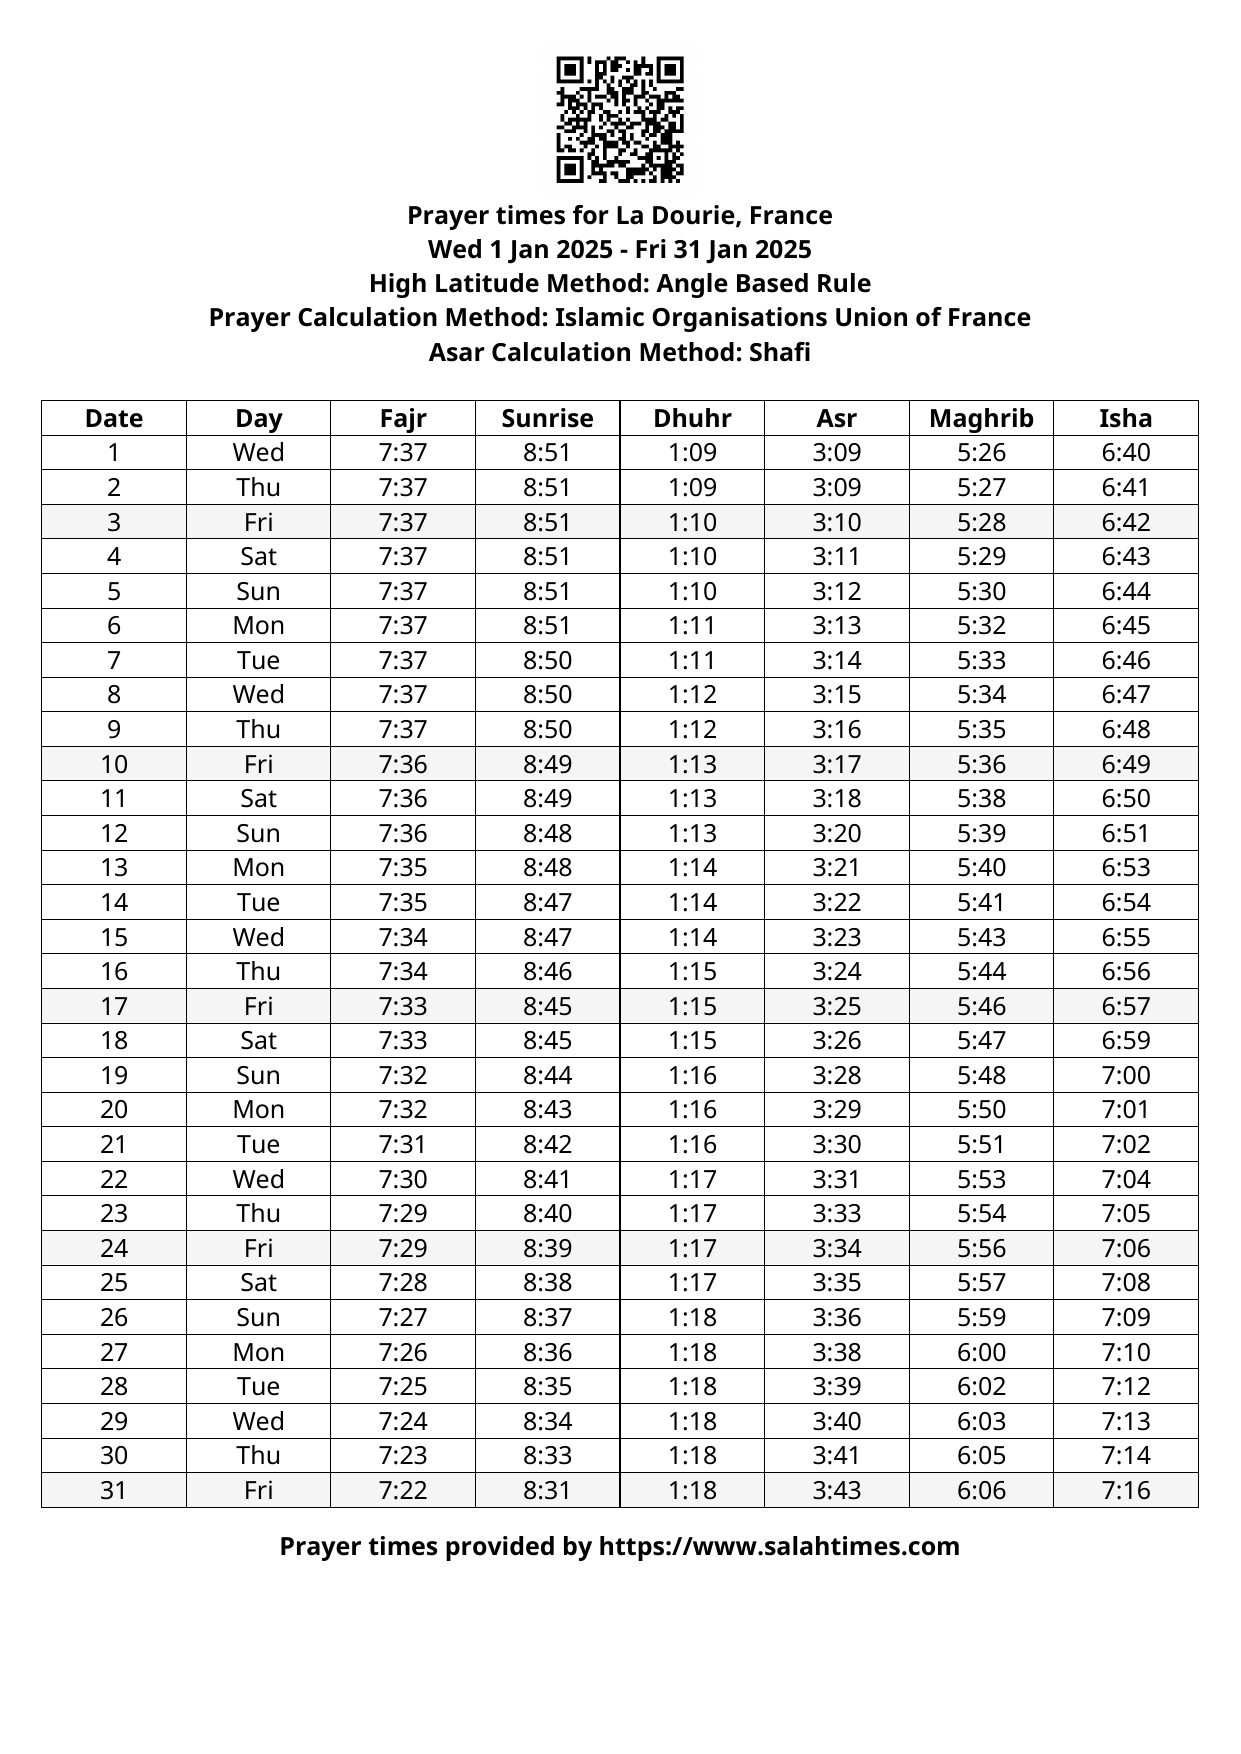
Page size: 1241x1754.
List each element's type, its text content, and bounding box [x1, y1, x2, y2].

table_cell 8:41 [476, 1162, 619, 1195]
table_cell 3:30 [765, 1127, 909, 1161]
table_cell 7:26 [331, 1335, 475, 1368]
table_cell 3:33 [765, 1196, 909, 1230]
table_cell 1:14 [621, 885, 764, 919]
table_cell 8:45 [476, 989, 619, 1022]
table_cell 3:16 [765, 712, 909, 746]
table_cell 3:40 [765, 1404, 909, 1437]
table_cell 4 [42, 539, 186, 573]
table_cell 6:49 [1054, 747, 1198, 780]
table_cell 8:48 [476, 851, 619, 884]
table_cell 7:00 [1054, 1058, 1198, 1092]
table_cell Sun [187, 816, 330, 849]
table_header Sunrise [476, 401, 619, 434]
table_cell 17 [42, 989, 186, 1022]
table_cell 5:39 [910, 816, 1053, 849]
text Prayer times provided by https://www.salahtimes.com [42, 1528, 1198, 1563]
table_cell Fri [187, 747, 330, 780]
table_cell 3:10 [765, 505, 909, 538]
table_cell 3:13 [765, 609, 909, 642]
table_cell 7:14 [1054, 1439, 1198, 1472]
table_cell 7:10 [1054, 1335, 1198, 1368]
table_cell 5:32 [910, 609, 1053, 642]
table_cell 3:39 [765, 1369, 909, 1403]
table_cell Wed [187, 1404, 330, 1437]
table_cell 3 [42, 505, 186, 538]
table_cell 31 [42, 1473, 186, 1507]
table_header Dhuhr [621, 401, 764, 434]
table_cell 24 [42, 1231, 186, 1264]
table_cell 15 [42, 920, 186, 953]
table_cell 5:44 [910, 954, 1053, 988]
table_cell 3:09 [765, 470, 909, 504]
table_cell 8:48 [476, 816, 619, 849]
table_cell 8:47 [476, 920, 619, 953]
table_cell 1:09 [621, 436, 764, 469]
table_cell 5:40 [910, 851, 1053, 884]
table_cell 1:18 [621, 1404, 764, 1437]
table_cell 6:51 [1054, 816, 1198, 849]
table_cell 1:15 [621, 989, 764, 1022]
table_cell 6:41 [1054, 470, 1198, 504]
table_cell 1:10 [621, 574, 764, 607]
table_header Isha [1054, 401, 1198, 434]
table_header Date [42, 401, 186, 434]
table_cell 7:37 [331, 678, 475, 711]
table_cell 1:18 [621, 1300, 764, 1334]
table_cell 7:36 [331, 816, 475, 849]
table_cell Mon [187, 851, 330, 884]
table_cell 1:10 [621, 505, 764, 538]
table_cell Wed [187, 1162, 330, 1195]
table_cell 3:31 [765, 1162, 909, 1195]
table_cell 7:34 [331, 954, 475, 988]
table_cell 3:25 [765, 989, 909, 1022]
table_cell 6:02 [910, 1369, 1053, 1403]
table_cell 5:54 [910, 1196, 1053, 1230]
table_cell 5:29 [910, 539, 1053, 573]
table_cell 8:31 [476, 1473, 619, 1507]
table_cell 7:08 [1054, 1266, 1198, 1299]
table_cell 8:51 [476, 505, 619, 538]
table_cell 3:09 [765, 436, 909, 469]
table_cell 7:24 [331, 1404, 475, 1437]
table_cell 3:36 [765, 1300, 909, 1334]
table_cell 7:34 [331, 920, 475, 953]
table_cell 7:37 [331, 539, 475, 573]
table_cell 5:26 [910, 436, 1053, 469]
table_cell 7:25 [331, 1369, 475, 1403]
table_cell 1:10 [621, 539, 764, 573]
table_cell 6:05 [910, 1439, 1053, 1472]
table_cell 1:13 [621, 747, 764, 780]
table_cell 3:18 [765, 781, 909, 815]
table_cell 5:51 [910, 1127, 1053, 1161]
table_cell 5:41 [910, 885, 1053, 919]
table_cell Sat [187, 539, 330, 573]
table_cell 7:04 [1054, 1162, 1198, 1195]
table_cell 5:43 [910, 920, 1053, 953]
table_cell 7:37 [331, 712, 475, 746]
table_cell 7:37 [331, 609, 475, 642]
table_cell 27 [42, 1335, 186, 1368]
table_cell 29 [42, 1404, 186, 1437]
text Prayer times for La Dourie, France [42, 198, 1198, 232]
table_cell 7:01 [1054, 1093, 1198, 1126]
table_cell 6:46 [1054, 643, 1198, 677]
table_cell 1:15 [621, 1024, 764, 1057]
table_cell 5:28 [910, 505, 1053, 538]
table_cell 5:56 [910, 1231, 1053, 1264]
table_cell 8:33 [476, 1439, 619, 1472]
table_cell 11 [42, 781, 186, 815]
table_cell 7:16 [1054, 1473, 1198, 1507]
table_cell Wed [187, 678, 330, 711]
table_cell Sun [187, 1300, 330, 1334]
table_cell 6:56 [1054, 954, 1198, 988]
table_header Fajr [331, 401, 475, 434]
table_cell 7:29 [331, 1231, 475, 1264]
table_cell 5:57 [910, 1266, 1053, 1299]
table_cell 1:18 [621, 1439, 764, 1472]
table_cell 6:48 [1054, 712, 1198, 746]
table_cell 5:50 [910, 1093, 1053, 1126]
table_cell 8:51 [476, 470, 619, 504]
table_cell 8:49 [476, 747, 619, 780]
table_cell Thu [187, 954, 330, 988]
table_cell 8:39 [476, 1231, 619, 1264]
table_cell Wed [187, 436, 330, 469]
table_cell 16 [42, 954, 186, 988]
table_cell 1:17 [621, 1231, 764, 1264]
table_cell 3:15 [765, 678, 909, 711]
text Prayer Calculation Method: Islamic Organisations Union of France [42, 300, 1198, 334]
table_cell 3:20 [765, 816, 909, 849]
table_cell 8:37 [476, 1300, 619, 1334]
table_cell 7:33 [331, 1024, 475, 1057]
table_cell 7:33 [331, 989, 475, 1022]
table_cell 8:50 [476, 643, 619, 677]
table_cell Thu [187, 470, 330, 504]
table_cell 8:36 [476, 1335, 619, 1368]
table_cell 8:34 [476, 1404, 619, 1437]
table_cell 8:50 [476, 712, 619, 746]
table_cell 1:16 [621, 1093, 764, 1126]
table_cell 2 [42, 470, 186, 504]
table_header Maghrib [910, 401, 1053, 434]
table_cell 3:12 [765, 574, 909, 607]
table_cell 6:57 [1054, 989, 1198, 1022]
table_cell 1:11 [621, 609, 764, 642]
table_cell 7:29 [331, 1196, 475, 1230]
table_cell 23 [42, 1196, 186, 1230]
table_cell 6:00 [910, 1335, 1053, 1368]
table_cell 1:13 [621, 781, 764, 815]
table_cell 3:26 [765, 1024, 909, 1057]
table_cell 1:16 [621, 1058, 764, 1092]
table_cell 3:28 [765, 1058, 909, 1092]
table_cell 22 [42, 1162, 186, 1195]
table_cell 6:50 [1054, 781, 1198, 815]
table_cell 7:31 [331, 1127, 475, 1161]
table_cell 3:24 [765, 954, 909, 988]
table_cell 7:13 [1054, 1404, 1198, 1437]
table_cell Fri [187, 1473, 330, 1507]
table_cell Thu [187, 1196, 330, 1230]
table_header Day [187, 401, 330, 434]
text Wed 1 Jan 2025 - Fri 31 Jan 2025 [42, 232, 1198, 266]
table_cell 6:40 [1054, 436, 1198, 469]
table_cell 1 [42, 436, 186, 469]
table_cell 13 [42, 851, 186, 884]
table_cell 8 [42, 678, 186, 711]
table_cell 8:45 [476, 1024, 619, 1057]
table_cell 1:18 [621, 1473, 764, 1507]
table_cell 5:33 [910, 643, 1053, 677]
table_cell 1:18 [621, 1335, 764, 1368]
table_cell 1:13 [621, 816, 764, 849]
table_cell 6:54 [1054, 885, 1198, 919]
table_cell 6:59 [1054, 1024, 1198, 1057]
table_cell 3:21 [765, 851, 909, 884]
table_cell 7:35 [331, 885, 475, 919]
table_cell 14 [42, 885, 186, 919]
table_cell Mon [187, 1093, 330, 1126]
table_cell 3:38 [765, 1335, 909, 1368]
table_cell Thu [187, 1439, 330, 1472]
table_cell 7:27 [331, 1300, 475, 1334]
table_cell 9 [42, 712, 186, 746]
table_cell Mon [187, 609, 330, 642]
table_cell 20 [42, 1093, 186, 1126]
table_cell 8:44 [476, 1058, 619, 1092]
table_cell 8:47 [476, 885, 619, 919]
table_cell Wed [187, 920, 330, 953]
table_cell 1:14 [621, 851, 764, 884]
text High Latitude Method: Angle Based Rule [42, 266, 1198, 300]
table_cell Tue [187, 1369, 330, 1403]
table_cell Fri [187, 989, 330, 1022]
table_cell 7:22 [331, 1473, 475, 1507]
table_cell 3:17 [765, 747, 909, 780]
table_cell 18 [42, 1024, 186, 1057]
table_cell 8:51 [476, 609, 619, 642]
table_cell 5:53 [910, 1162, 1053, 1195]
table_cell 1:14 [621, 920, 764, 953]
table_cell 1:17 [621, 1196, 764, 1230]
table_cell 8:50 [476, 678, 619, 711]
table_cell 6:45 [1054, 609, 1198, 642]
table_cell 7:37 [331, 643, 475, 677]
table_cell 7:09 [1054, 1300, 1198, 1334]
table_cell 6:55 [1054, 920, 1198, 953]
table_cell 6:43 [1054, 539, 1198, 573]
table_cell 5:34 [910, 678, 1053, 711]
table_cell 1:12 [621, 678, 764, 711]
table_cell Fri [187, 1231, 330, 1264]
table_cell 3:14 [765, 643, 909, 677]
table_cell 6:44 [1054, 574, 1198, 607]
table_cell 7:37 [331, 505, 475, 538]
table_cell 8:38 [476, 1266, 619, 1299]
table_cell 8:42 [476, 1127, 619, 1161]
table_cell 5:36 [910, 747, 1053, 780]
table_cell Sun [187, 1058, 330, 1092]
picture [542, 41, 699, 198]
table_cell Sun [187, 574, 330, 607]
table_cell 1:15 [621, 954, 764, 988]
table_cell 6 [42, 609, 186, 642]
table_cell Sat [187, 1266, 330, 1299]
table_cell 12 [42, 816, 186, 849]
table_cell 6:47 [1054, 678, 1198, 711]
table_cell 3:41 [765, 1439, 909, 1472]
table_cell 3:34 [765, 1231, 909, 1264]
table_cell Mon [187, 1335, 330, 1368]
table_cell 5:59 [910, 1300, 1053, 1334]
table_cell Thu [187, 712, 330, 746]
table_cell 19 [42, 1058, 186, 1092]
table_cell 7:02 [1054, 1127, 1198, 1161]
table_cell 25 [42, 1266, 186, 1299]
table_cell 7:36 [331, 781, 475, 815]
table_cell 7:37 [331, 436, 475, 469]
table_cell Sat [187, 781, 330, 815]
table_cell 5 [42, 574, 186, 607]
table_cell 28 [42, 1369, 186, 1403]
table_cell 21 [42, 1127, 186, 1161]
table_cell 6:53 [1054, 851, 1198, 884]
table_cell 1:09 [621, 470, 764, 504]
table_cell 30 [42, 1439, 186, 1472]
table_cell 1:17 [621, 1266, 764, 1299]
table_cell 7:37 [331, 470, 475, 504]
table_cell 3:29 [765, 1093, 909, 1126]
table_cell 7 [42, 643, 186, 677]
table_cell 7:30 [331, 1162, 475, 1195]
table_cell 5:38 [910, 781, 1053, 815]
table_cell 5:27 [910, 470, 1053, 504]
table_cell 1:17 [621, 1162, 764, 1195]
table_cell 6:42 [1054, 505, 1198, 538]
table_cell 3:23 [765, 920, 909, 953]
table_cell 5:30 [910, 574, 1053, 607]
table_cell 1:18 [621, 1369, 764, 1403]
table_cell 3:43 [765, 1473, 909, 1507]
table_cell 8:46 [476, 954, 619, 988]
table_cell 10 [42, 747, 186, 780]
text Asar Calculation Method: Shafi [42, 334, 1198, 368]
table_cell 7:06 [1054, 1231, 1198, 1264]
table_cell 8:40 [476, 1196, 619, 1230]
table_cell Tue [187, 885, 330, 919]
table_cell 5:35 [910, 712, 1053, 746]
table_cell 8:49 [476, 781, 619, 815]
table_cell Sat [187, 1024, 330, 1057]
table_cell 8:51 [476, 539, 619, 573]
table_cell 6:06 [910, 1473, 1053, 1507]
table_cell 7:32 [331, 1058, 475, 1092]
table_cell 3:22 [765, 885, 909, 919]
table_cell 6:03 [910, 1404, 1053, 1437]
table_cell 7:35 [331, 851, 475, 884]
table_cell 1:16 [621, 1127, 764, 1161]
table_cell 3:35 [765, 1266, 909, 1299]
table_cell 5:47 [910, 1024, 1053, 1057]
table_cell Fri [187, 505, 330, 538]
table_cell Tue [187, 643, 330, 677]
table_cell 8:35 [476, 1369, 619, 1403]
table_cell 7:28 [331, 1266, 475, 1299]
table_cell Tue [187, 1127, 330, 1161]
table_cell 7:23 [331, 1439, 475, 1472]
table_cell 5:48 [910, 1058, 1053, 1092]
table_cell 7:36 [331, 747, 475, 780]
table_cell 7:12 [1054, 1369, 1198, 1403]
table_cell 8:51 [476, 574, 619, 607]
table_cell 7:37 [331, 574, 475, 607]
table_cell 8:43 [476, 1093, 619, 1126]
table_cell 1:12 [621, 712, 764, 746]
table_cell 8:51 [476, 436, 619, 469]
table_header Asr [765, 401, 909, 434]
table_cell 7:32 [331, 1093, 475, 1126]
table_cell 3:11 [765, 539, 909, 573]
table_cell 5:46 [910, 989, 1053, 1022]
table_cell 1:11 [621, 643, 764, 677]
table_cell 26 [42, 1300, 186, 1334]
table_cell 7:05 [1054, 1196, 1198, 1230]
